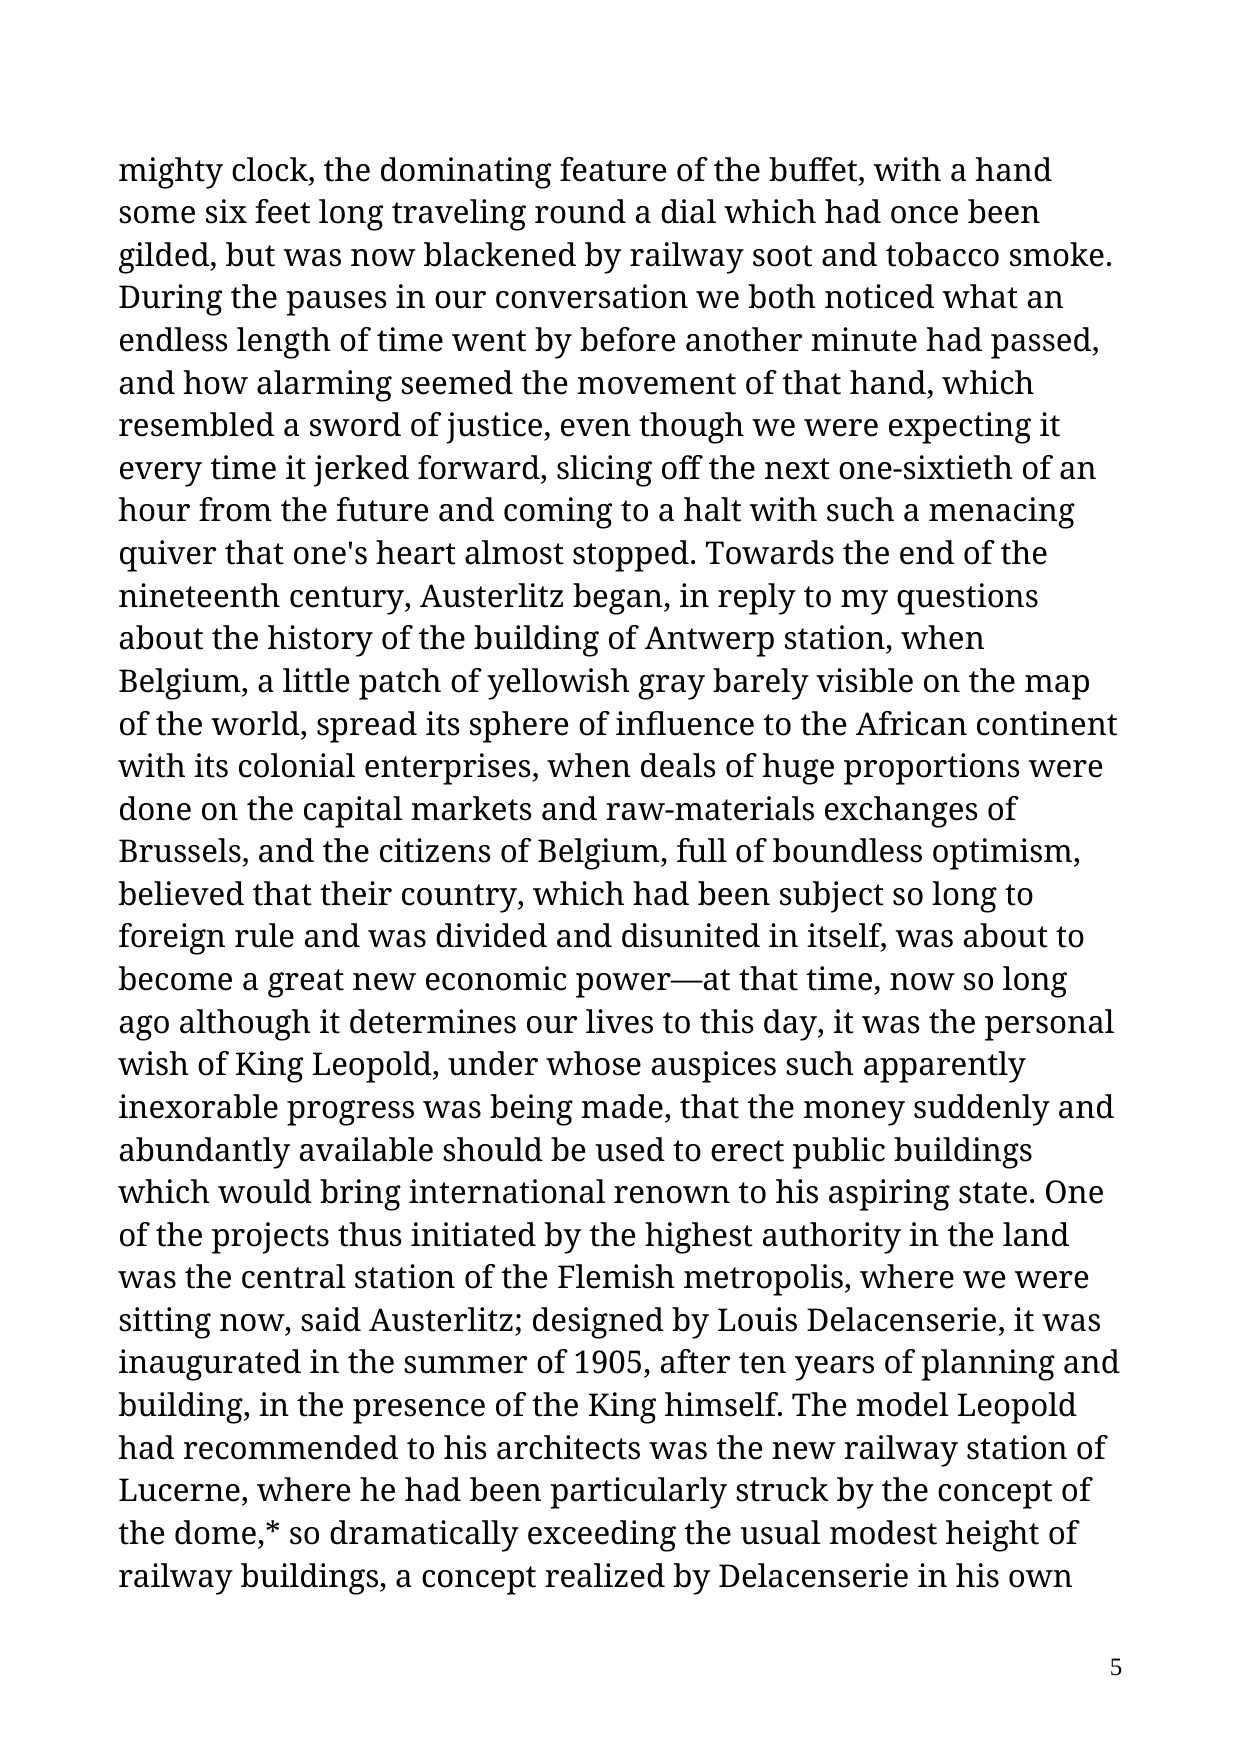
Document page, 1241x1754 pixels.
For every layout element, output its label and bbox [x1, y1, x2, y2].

text [118, 148, 1122, 1596]
